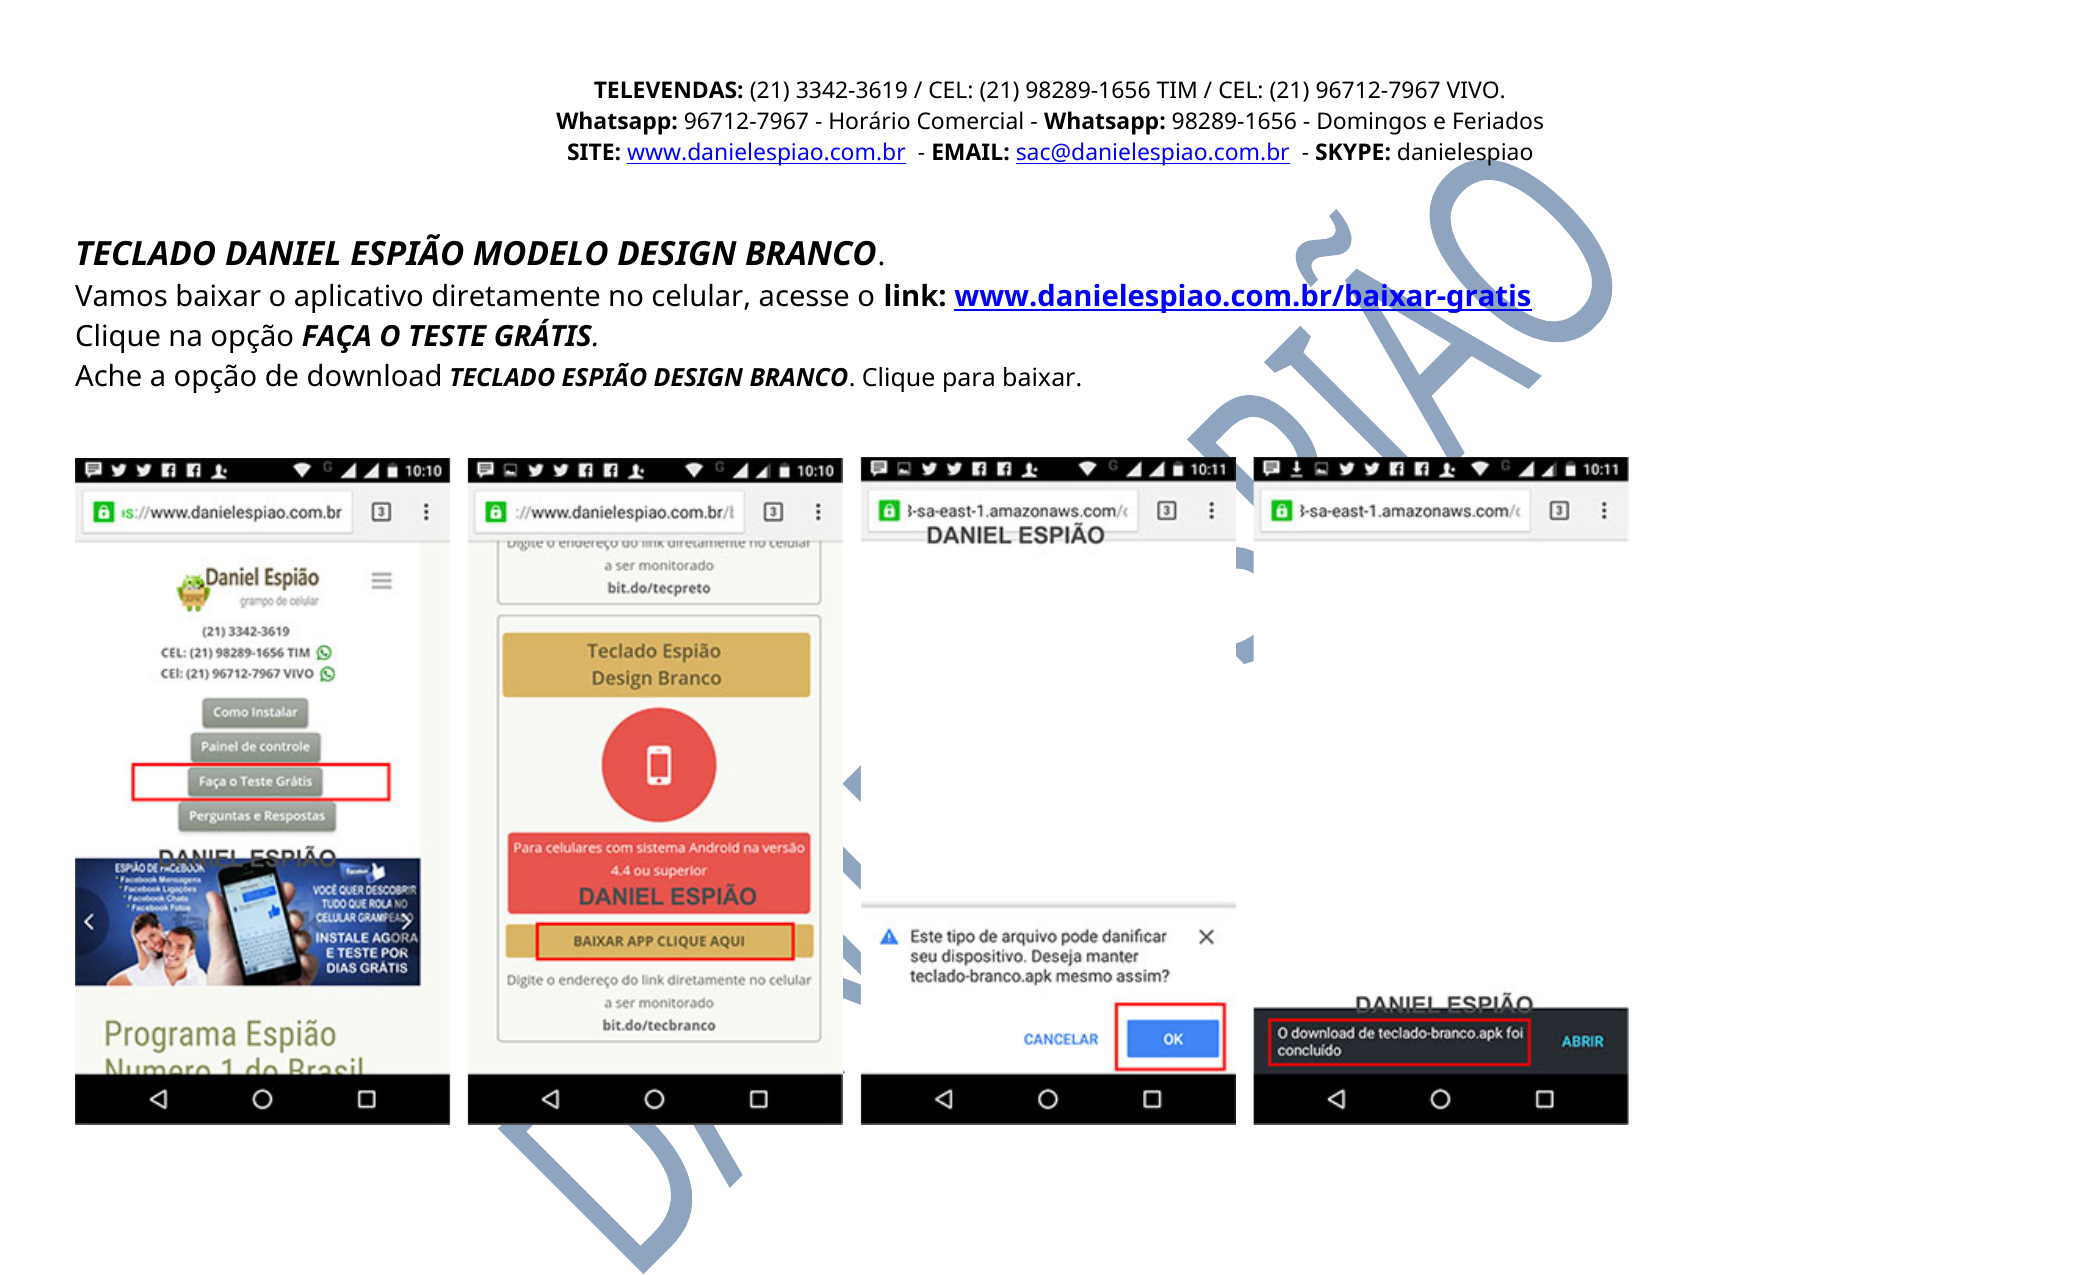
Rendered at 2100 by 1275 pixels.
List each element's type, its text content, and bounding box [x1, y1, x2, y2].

picture [467, 458, 843, 1125]
text Vamos baixar o aplicativo diretamente no celular, acesse o link: www.danielespiao.com.br/baixar-gratis [75, 275, 2025, 315]
text Ache a opção de download TECLADO ESPIÃO DESIGN BRANCO. Clique para baixar. [75, 355, 2025, 394]
text Clique na opção FAÇA O TESTE GRÁTIS. [75, 315, 2025, 355]
picture [75, 458, 451, 1125]
text TECLADO DANIEL ESPIÃO MODELO DESIGN BRANCO. [75, 230, 2025, 275]
picture [1253, 457, 1629, 1125]
picture [860, 457, 1236, 1125]
